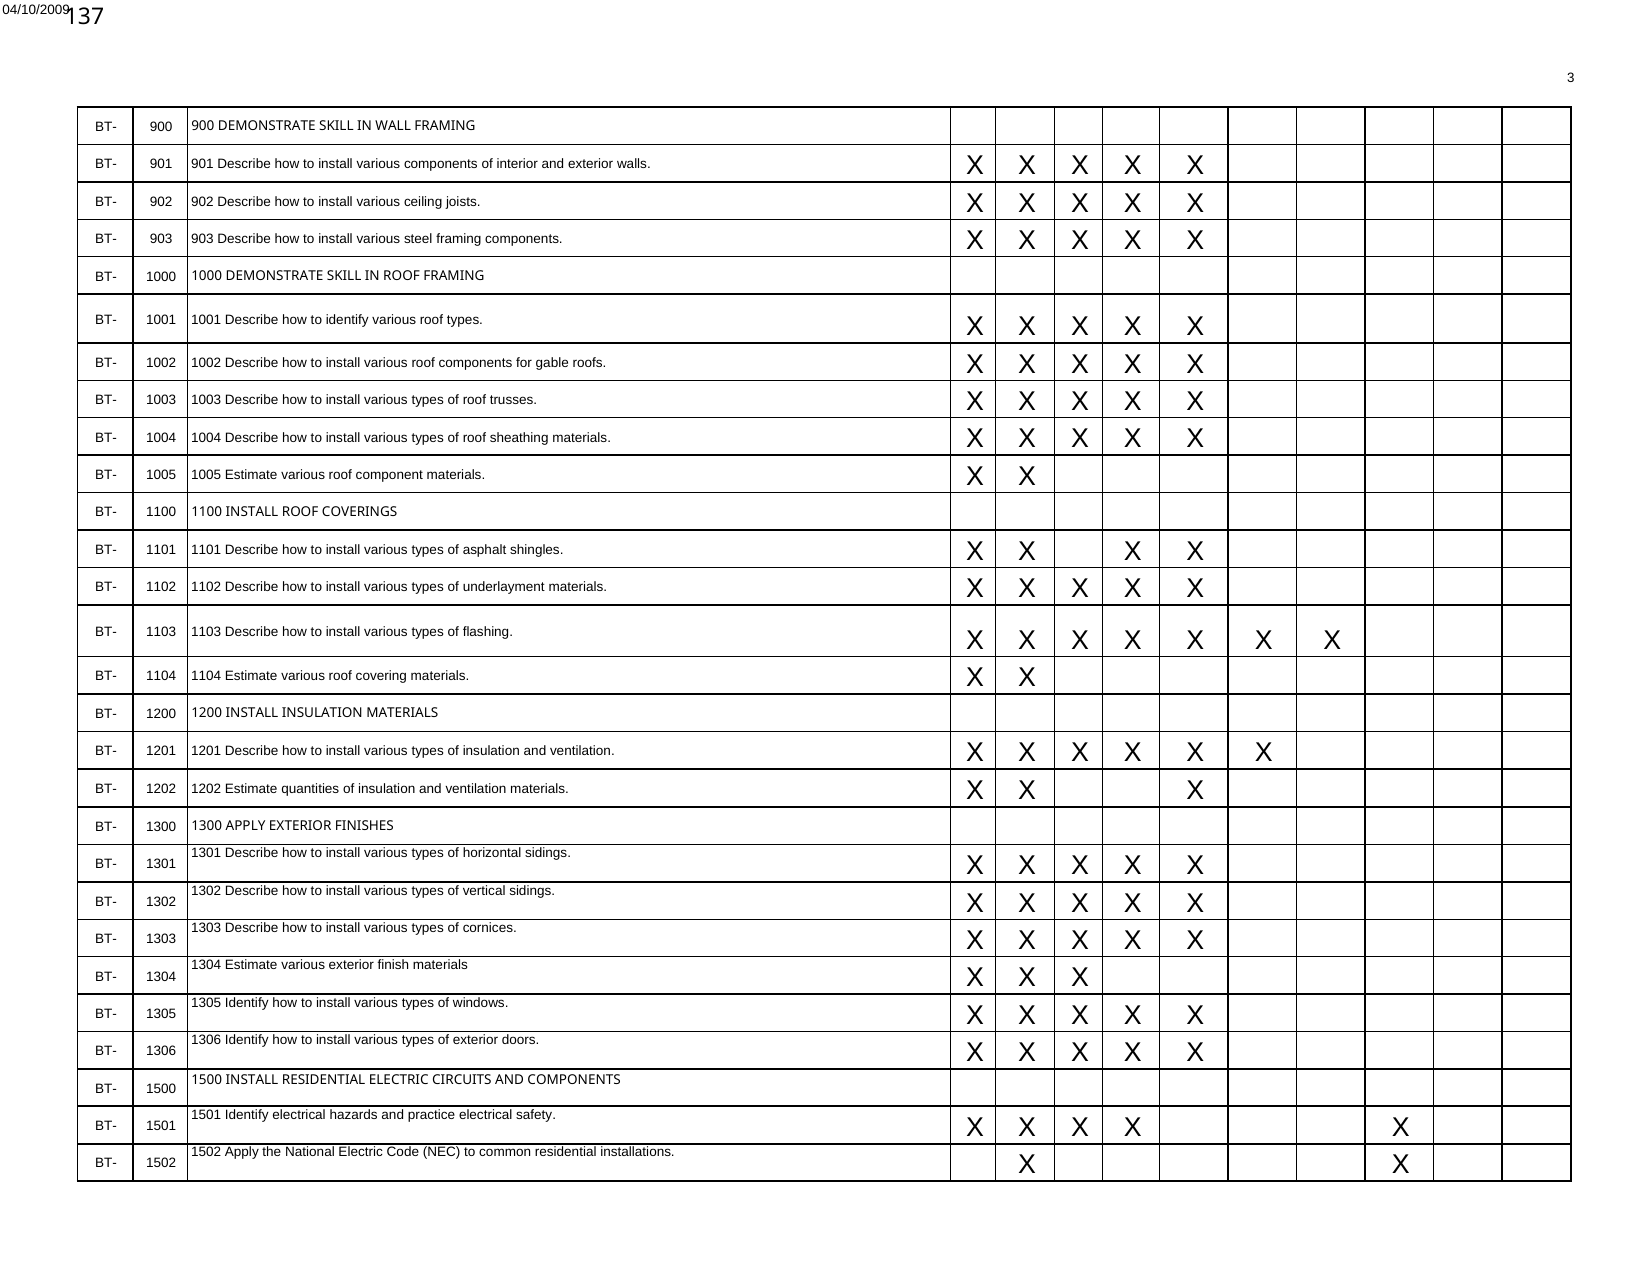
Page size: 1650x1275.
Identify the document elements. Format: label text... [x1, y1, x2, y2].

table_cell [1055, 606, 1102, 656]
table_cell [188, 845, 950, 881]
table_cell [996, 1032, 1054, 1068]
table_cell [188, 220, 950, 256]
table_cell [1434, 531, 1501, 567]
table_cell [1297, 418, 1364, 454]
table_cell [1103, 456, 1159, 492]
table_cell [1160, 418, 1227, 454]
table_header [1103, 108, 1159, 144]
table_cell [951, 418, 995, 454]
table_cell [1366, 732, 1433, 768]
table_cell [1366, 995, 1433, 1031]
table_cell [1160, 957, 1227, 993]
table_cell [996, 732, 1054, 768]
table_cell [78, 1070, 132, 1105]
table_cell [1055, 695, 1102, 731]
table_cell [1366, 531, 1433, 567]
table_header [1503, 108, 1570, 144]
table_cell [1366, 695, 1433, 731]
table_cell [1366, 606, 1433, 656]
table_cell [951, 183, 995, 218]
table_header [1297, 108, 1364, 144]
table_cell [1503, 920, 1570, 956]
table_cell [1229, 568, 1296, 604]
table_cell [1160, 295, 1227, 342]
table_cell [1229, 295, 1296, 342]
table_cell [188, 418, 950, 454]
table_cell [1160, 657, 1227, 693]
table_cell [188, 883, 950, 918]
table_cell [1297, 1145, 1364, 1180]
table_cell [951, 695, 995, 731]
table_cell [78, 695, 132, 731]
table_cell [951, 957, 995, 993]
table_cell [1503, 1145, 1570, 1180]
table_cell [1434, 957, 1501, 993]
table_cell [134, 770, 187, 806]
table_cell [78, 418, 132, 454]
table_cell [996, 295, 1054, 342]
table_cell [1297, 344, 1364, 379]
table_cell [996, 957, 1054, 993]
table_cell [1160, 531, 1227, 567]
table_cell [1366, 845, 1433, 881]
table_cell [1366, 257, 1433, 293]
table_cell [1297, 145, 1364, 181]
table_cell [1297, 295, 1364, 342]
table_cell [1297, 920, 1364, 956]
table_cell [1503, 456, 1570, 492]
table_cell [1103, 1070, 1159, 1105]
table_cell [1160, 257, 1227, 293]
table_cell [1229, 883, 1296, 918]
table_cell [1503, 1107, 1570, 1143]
text 3 [64, 70, 1574, 86]
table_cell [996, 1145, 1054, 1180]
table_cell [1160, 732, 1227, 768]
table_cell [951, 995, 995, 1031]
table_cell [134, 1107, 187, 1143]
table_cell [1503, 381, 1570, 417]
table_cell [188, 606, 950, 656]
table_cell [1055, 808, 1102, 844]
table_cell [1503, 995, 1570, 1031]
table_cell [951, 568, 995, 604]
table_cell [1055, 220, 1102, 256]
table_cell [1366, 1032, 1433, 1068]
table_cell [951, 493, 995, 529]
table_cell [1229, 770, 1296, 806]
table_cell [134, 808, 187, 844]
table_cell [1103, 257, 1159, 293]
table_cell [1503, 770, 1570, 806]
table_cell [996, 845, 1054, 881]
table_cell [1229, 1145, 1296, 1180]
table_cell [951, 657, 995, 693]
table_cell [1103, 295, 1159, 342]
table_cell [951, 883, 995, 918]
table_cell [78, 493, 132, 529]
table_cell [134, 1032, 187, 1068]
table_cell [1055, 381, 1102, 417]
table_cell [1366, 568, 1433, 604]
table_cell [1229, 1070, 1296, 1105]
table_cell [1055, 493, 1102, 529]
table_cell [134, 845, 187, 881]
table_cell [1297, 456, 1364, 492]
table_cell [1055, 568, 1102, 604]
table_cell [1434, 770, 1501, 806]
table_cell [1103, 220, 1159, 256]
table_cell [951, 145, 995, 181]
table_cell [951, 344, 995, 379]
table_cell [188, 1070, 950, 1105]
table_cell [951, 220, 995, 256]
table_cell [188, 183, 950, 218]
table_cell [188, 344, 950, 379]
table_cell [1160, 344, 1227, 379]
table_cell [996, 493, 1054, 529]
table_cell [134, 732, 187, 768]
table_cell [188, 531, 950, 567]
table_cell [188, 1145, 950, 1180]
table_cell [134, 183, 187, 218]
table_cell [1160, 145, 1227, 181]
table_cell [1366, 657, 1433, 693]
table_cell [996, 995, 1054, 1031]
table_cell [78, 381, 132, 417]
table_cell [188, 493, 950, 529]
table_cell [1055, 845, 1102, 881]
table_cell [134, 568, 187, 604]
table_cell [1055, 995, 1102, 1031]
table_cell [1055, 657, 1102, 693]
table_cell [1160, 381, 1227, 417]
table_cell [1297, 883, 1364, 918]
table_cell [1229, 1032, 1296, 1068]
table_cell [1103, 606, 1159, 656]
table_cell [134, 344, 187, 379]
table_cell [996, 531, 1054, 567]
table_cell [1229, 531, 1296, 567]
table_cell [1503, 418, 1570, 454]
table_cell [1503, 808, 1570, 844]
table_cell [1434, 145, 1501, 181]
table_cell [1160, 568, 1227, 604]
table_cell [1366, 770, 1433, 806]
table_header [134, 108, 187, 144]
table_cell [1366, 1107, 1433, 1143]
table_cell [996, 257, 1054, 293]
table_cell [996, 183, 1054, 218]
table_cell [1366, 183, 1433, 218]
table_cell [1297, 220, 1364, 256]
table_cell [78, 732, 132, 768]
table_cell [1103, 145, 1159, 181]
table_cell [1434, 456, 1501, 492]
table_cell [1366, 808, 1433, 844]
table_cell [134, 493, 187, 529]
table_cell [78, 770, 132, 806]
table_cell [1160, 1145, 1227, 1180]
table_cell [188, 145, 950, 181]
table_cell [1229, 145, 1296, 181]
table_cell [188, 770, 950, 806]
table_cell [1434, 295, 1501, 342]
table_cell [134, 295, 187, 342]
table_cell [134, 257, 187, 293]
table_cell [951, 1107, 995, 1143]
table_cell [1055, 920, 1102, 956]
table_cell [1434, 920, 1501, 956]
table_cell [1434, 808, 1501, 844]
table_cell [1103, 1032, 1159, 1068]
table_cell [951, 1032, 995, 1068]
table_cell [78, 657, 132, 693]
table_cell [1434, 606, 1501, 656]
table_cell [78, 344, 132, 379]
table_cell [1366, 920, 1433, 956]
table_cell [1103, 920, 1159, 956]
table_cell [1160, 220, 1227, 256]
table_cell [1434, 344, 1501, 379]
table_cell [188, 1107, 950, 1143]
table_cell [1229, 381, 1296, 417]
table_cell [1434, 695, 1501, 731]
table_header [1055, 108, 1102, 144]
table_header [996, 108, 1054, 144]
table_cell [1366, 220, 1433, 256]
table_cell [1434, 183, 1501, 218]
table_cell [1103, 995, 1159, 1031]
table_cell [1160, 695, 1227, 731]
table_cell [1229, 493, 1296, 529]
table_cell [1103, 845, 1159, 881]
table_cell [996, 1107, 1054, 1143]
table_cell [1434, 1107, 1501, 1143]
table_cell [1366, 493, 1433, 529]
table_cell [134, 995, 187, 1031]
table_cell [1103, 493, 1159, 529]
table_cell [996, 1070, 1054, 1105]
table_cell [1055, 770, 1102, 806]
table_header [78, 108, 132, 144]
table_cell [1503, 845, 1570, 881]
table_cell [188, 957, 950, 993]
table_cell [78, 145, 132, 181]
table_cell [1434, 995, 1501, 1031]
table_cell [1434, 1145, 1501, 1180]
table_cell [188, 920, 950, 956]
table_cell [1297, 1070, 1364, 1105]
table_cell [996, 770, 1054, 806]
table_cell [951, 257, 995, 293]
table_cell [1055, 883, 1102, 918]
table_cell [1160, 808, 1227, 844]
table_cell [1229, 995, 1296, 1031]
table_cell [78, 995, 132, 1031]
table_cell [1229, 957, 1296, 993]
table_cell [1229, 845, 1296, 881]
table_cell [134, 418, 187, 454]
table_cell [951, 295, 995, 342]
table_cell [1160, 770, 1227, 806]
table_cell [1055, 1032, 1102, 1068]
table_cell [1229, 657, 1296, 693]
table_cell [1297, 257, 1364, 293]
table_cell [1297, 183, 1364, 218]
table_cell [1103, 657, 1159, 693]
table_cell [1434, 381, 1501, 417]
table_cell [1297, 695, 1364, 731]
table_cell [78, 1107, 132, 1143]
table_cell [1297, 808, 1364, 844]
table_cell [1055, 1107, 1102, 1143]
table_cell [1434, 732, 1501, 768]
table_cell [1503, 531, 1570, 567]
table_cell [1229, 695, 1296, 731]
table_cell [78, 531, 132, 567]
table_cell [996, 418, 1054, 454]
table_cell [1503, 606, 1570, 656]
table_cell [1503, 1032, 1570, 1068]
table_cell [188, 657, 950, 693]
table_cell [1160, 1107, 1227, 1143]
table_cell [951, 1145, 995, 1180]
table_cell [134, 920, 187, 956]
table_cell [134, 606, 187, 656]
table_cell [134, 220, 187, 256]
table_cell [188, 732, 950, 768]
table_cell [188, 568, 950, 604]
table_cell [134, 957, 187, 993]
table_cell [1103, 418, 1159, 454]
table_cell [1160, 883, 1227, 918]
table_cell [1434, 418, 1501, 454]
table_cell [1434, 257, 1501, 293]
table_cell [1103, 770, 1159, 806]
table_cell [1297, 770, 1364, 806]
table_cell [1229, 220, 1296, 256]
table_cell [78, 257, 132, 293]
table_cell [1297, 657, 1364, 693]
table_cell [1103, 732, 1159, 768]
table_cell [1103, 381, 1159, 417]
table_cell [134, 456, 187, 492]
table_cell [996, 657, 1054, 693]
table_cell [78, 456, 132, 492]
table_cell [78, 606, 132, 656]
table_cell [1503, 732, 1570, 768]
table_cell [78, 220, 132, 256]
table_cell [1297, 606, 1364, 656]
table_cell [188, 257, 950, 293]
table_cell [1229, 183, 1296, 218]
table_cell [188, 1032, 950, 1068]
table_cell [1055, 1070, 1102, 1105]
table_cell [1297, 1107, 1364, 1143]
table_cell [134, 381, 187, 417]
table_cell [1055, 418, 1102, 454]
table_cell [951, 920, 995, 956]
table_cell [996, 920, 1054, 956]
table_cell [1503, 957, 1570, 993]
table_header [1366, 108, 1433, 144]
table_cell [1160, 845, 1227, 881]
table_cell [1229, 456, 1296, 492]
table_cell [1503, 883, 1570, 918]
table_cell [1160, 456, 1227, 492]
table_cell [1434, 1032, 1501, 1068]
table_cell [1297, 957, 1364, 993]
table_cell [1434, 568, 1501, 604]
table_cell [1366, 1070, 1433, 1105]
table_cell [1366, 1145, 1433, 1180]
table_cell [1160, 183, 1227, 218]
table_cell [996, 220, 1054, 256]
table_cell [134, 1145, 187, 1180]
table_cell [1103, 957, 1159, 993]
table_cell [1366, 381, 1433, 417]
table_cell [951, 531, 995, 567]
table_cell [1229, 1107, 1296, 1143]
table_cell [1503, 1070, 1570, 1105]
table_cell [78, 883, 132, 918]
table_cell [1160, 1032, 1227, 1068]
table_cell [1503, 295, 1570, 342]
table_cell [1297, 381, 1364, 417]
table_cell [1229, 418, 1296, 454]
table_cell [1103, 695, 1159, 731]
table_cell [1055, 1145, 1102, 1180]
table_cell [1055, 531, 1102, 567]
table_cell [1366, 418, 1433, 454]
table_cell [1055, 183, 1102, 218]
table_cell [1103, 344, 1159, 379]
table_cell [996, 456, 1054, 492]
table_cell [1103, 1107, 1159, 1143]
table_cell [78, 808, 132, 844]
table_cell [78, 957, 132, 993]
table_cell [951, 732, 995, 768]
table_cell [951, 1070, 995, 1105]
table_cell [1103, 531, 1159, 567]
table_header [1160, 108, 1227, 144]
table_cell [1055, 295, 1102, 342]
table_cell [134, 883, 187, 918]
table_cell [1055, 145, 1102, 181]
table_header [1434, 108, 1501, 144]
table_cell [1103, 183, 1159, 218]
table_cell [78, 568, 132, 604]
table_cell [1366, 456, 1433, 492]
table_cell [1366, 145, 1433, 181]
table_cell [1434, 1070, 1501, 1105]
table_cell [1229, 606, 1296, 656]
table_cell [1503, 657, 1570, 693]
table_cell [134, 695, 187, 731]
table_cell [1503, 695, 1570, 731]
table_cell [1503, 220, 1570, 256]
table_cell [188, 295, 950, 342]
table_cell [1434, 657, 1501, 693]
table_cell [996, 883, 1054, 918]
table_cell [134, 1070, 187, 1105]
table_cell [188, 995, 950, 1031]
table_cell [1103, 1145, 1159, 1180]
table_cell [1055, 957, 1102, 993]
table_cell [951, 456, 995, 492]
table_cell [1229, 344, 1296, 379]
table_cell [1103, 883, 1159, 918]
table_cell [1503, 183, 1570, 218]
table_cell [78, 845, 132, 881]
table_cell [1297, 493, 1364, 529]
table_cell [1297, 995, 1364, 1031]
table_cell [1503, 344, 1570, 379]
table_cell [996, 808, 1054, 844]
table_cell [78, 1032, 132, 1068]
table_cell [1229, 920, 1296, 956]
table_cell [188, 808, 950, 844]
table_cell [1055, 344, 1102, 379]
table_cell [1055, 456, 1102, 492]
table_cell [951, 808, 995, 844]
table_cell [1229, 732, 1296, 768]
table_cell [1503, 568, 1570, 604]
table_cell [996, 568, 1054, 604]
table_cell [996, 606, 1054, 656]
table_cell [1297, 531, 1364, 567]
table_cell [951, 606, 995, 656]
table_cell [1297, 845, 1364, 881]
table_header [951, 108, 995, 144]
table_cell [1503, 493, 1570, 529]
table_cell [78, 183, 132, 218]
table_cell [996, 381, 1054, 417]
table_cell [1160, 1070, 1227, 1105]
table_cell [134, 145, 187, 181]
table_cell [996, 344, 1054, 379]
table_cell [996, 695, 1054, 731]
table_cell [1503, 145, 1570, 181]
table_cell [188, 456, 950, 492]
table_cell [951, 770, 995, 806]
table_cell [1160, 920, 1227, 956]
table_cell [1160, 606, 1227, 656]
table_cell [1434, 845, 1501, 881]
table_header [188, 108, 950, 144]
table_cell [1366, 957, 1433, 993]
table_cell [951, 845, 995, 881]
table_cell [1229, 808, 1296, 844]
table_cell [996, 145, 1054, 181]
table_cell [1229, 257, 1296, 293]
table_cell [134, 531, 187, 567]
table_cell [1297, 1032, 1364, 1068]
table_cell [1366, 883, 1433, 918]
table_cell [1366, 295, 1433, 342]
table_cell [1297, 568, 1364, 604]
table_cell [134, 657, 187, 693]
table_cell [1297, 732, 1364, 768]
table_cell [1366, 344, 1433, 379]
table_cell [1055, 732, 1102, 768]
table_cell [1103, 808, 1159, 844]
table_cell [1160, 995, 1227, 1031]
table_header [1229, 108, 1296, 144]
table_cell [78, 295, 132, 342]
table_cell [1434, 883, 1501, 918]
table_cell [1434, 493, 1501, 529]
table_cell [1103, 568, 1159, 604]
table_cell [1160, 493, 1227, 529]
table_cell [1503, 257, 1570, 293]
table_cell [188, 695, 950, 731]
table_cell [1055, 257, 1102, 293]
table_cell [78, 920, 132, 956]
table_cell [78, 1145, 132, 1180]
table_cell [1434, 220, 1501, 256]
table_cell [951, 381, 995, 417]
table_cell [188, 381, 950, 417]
